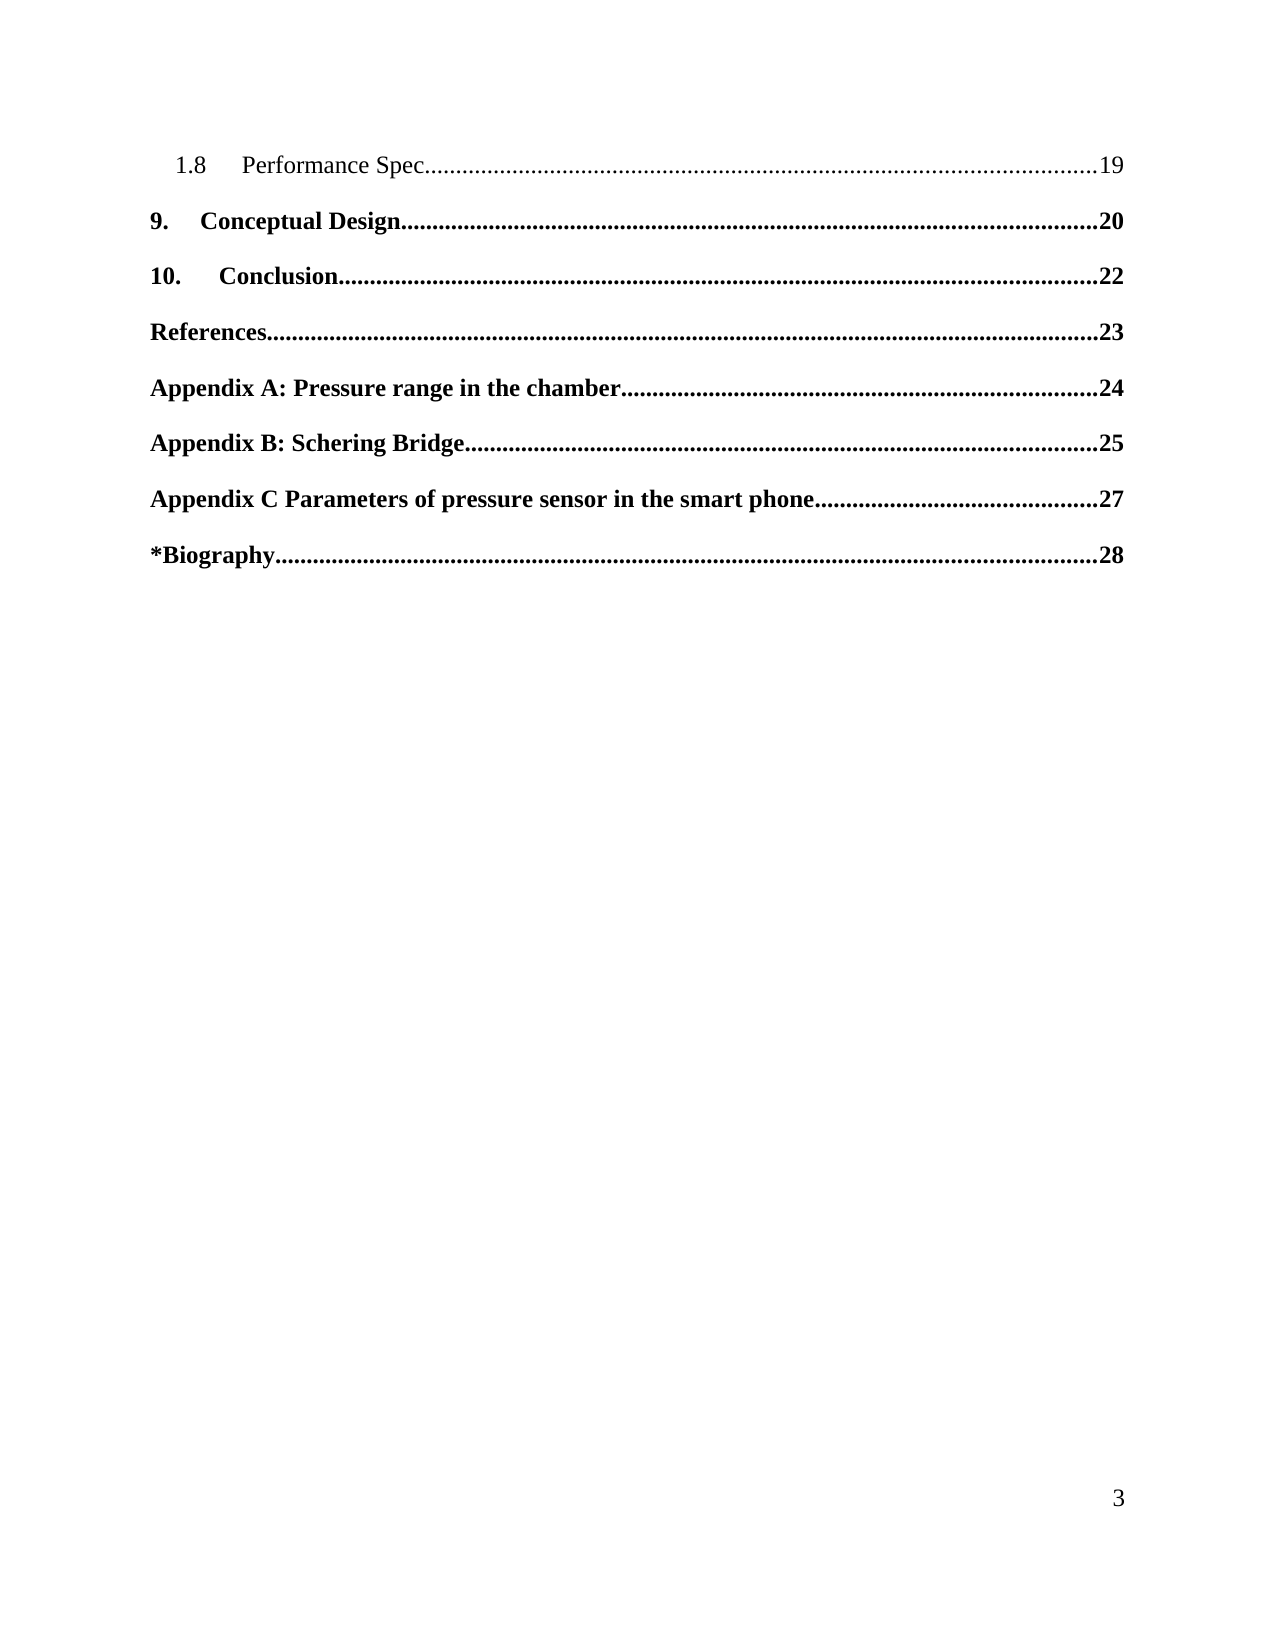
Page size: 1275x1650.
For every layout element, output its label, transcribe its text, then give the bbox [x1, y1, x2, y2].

text Appendix A: Pressure range in the chamber 24 [150, 373, 1125, 402]
text Appendix C Parameters of pressure sensor in the smart phone 27 [150, 484, 1125, 513]
text *Biography 28 [150, 540, 1125, 568]
text 1.8 Performance Spec 19 [175, 150, 1125, 179]
text 9. Conceptual Design 20 [150, 206, 1125, 234]
text Appendix B: Schering Bridge 25 [150, 428, 1125, 457]
text References 23 [150, 317, 1125, 346]
text 10. Conclusion 22 [150, 261, 1125, 290]
